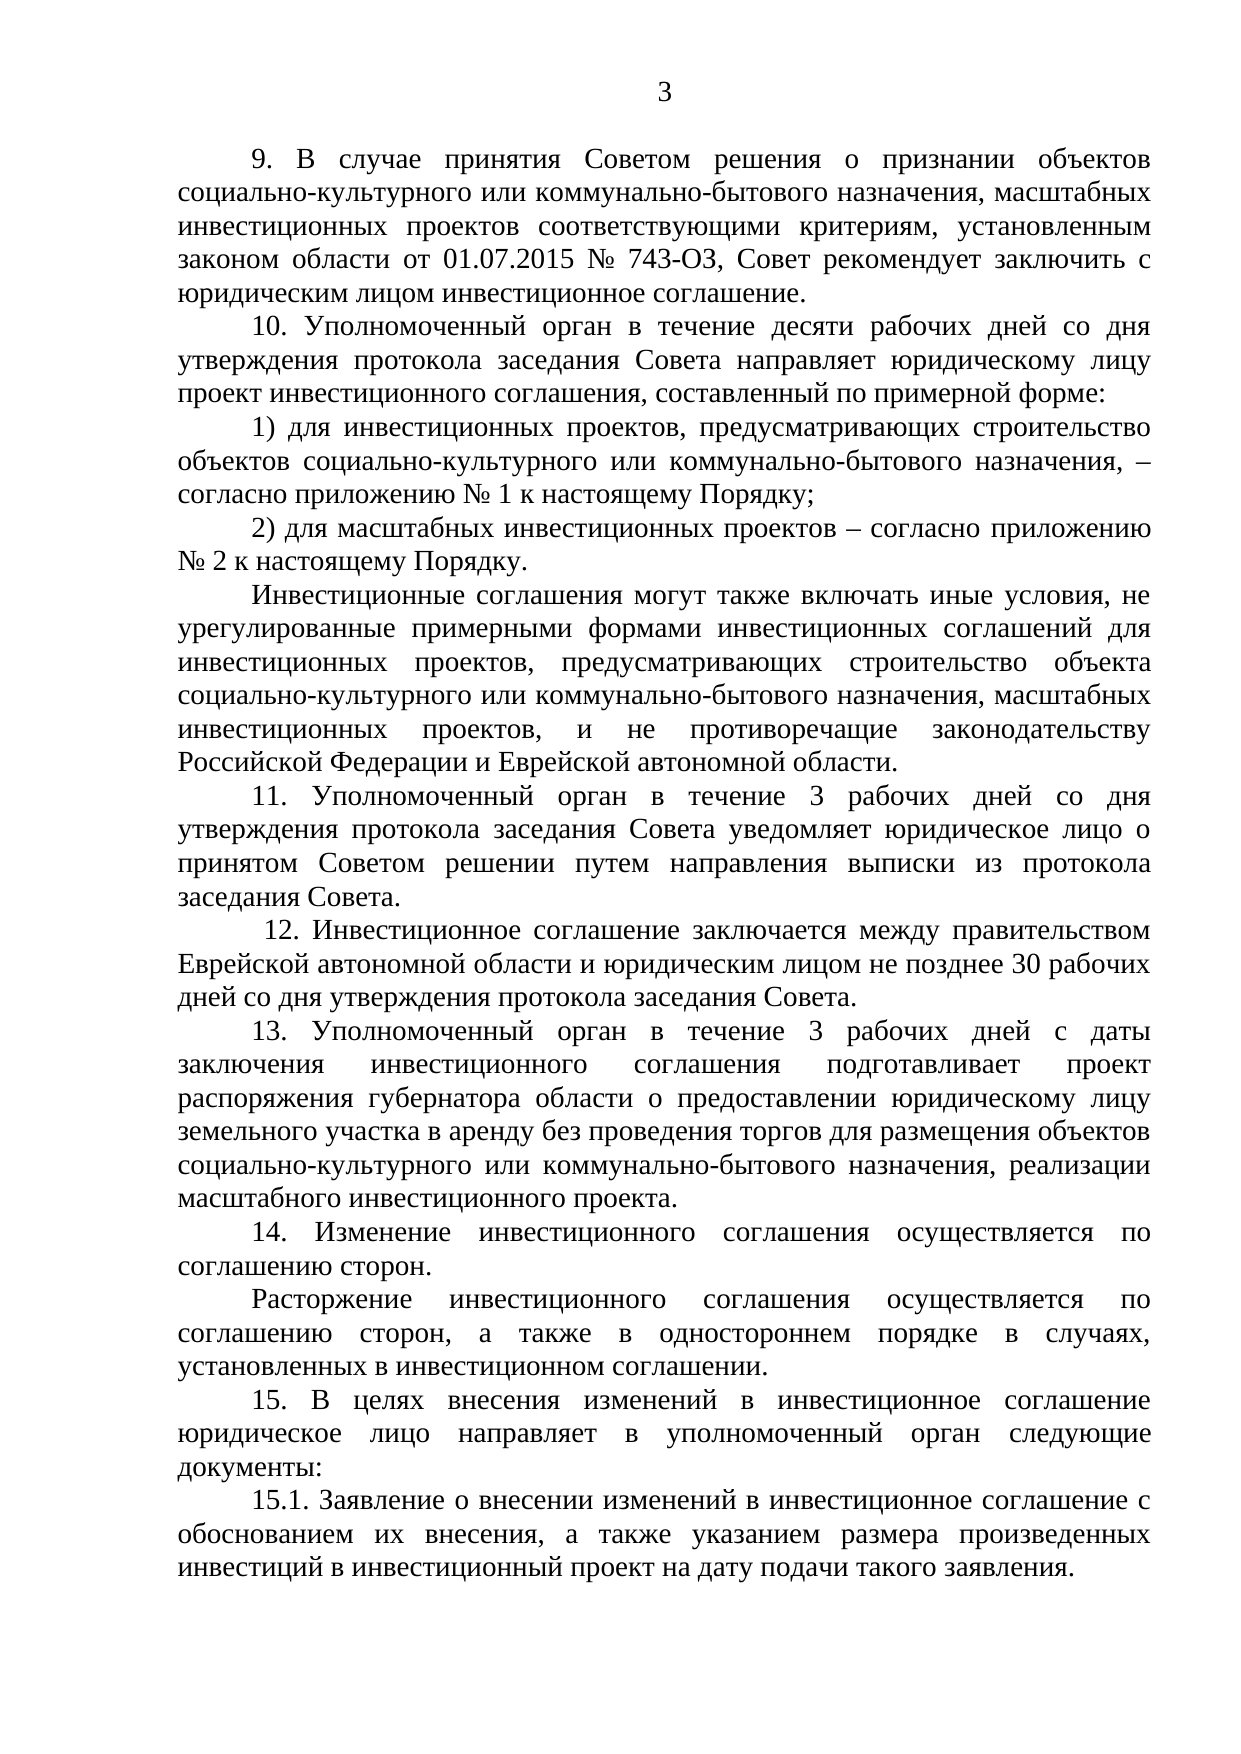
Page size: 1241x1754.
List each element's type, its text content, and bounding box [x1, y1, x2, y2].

text 11. Уполномоченный орган в течение 3 рабочих дней со дня утверждения протокола заседания Совета уведомляет юридическое лицо о принятом Советом решении путем направления выписки из протокола заседания Совета. [177, 778, 1152, 912]
text 15. В целях внесения изменений в инвестиционное соглашение юридическое лицо направляет в уполномоченный орган следующие документы: [177, 1382, 1152, 1482]
text 10. Уполномоченный орган в течение десяти рабочих дней со дня утверждения протокола заседания Совета направляет юридическому лицу проект инвестиционного соглашения, составленный по примерной форме: [177, 308, 1152, 409]
text Расторжение инвестиционного соглашения осуществляется по соглашению сторон, а также в одностороннем порядке в случаях, установленных в инвестиционном соглашении. [177, 1281, 1152, 1382]
text 15.1. Заявление о внесении изменений в инвестиционное соглашение с обоснованием их внесения, а также указанием размера произведенных инвестиций в инвестиционный проект на дату подачи такого заявления. [177, 1482, 1152, 1583]
text 13. Уполномоченный орган в течение 3 рабочих дней с даты заключения инвестиционного соглашения подготавливает проект распоряжения губернатора области о предоставлении юридическому лицу земельного участка в аренду без проведения торгов для размещения объектов социально-культурного или коммунально-бытового назначения, реализации масштабного инвестиционного проекта. [177, 1013, 1152, 1214]
text 2) для масштабных инвестиционных проектов – согласно приложению № 2 к настоящему Порядку. [177, 510, 1152, 577]
text 1) для инвестиционных проектов, предусматривающих строительство объектов социально-культурного или коммунально-бытового назначения, – согласно приложению № 1 к настоящему Порядку; [177, 409, 1152, 510]
text 14. Изменение инвестиционного соглашения осуществляется по соглашению сторон. [177, 1214, 1152, 1281]
text Инвестиционные соглашения могут также включать иные условия, не урегулированные примерными формами инвестиционных соглашений для инвестиционных проектов, предусматривающих строительство объекта социально-культурного или коммунально-бытового назначения, масштабных инвестиционных проектов, и не противоречащие законодательству Российской Федерации и Еврейской автономной области. [177, 577, 1152, 778]
text 9. В случае принятия Советом решения о признании объектов социально-культурного или коммунально-бытового назначения, масштабных инвестиционных проектов соответствующими критериям, установленным законом области от 01.07.2015 № 743-ОЗ, Совет рекомендует заключить с юридическим лицом инвестиционное соглашение. [177, 141, 1152, 308]
text 12. Инвестиционное соглашение заключается между правительством Еврейской автономной области и юридическим лицом не позднее 30 рабочих дней со дня утверждения протокола заседания Совета. [177, 912, 1152, 1013]
